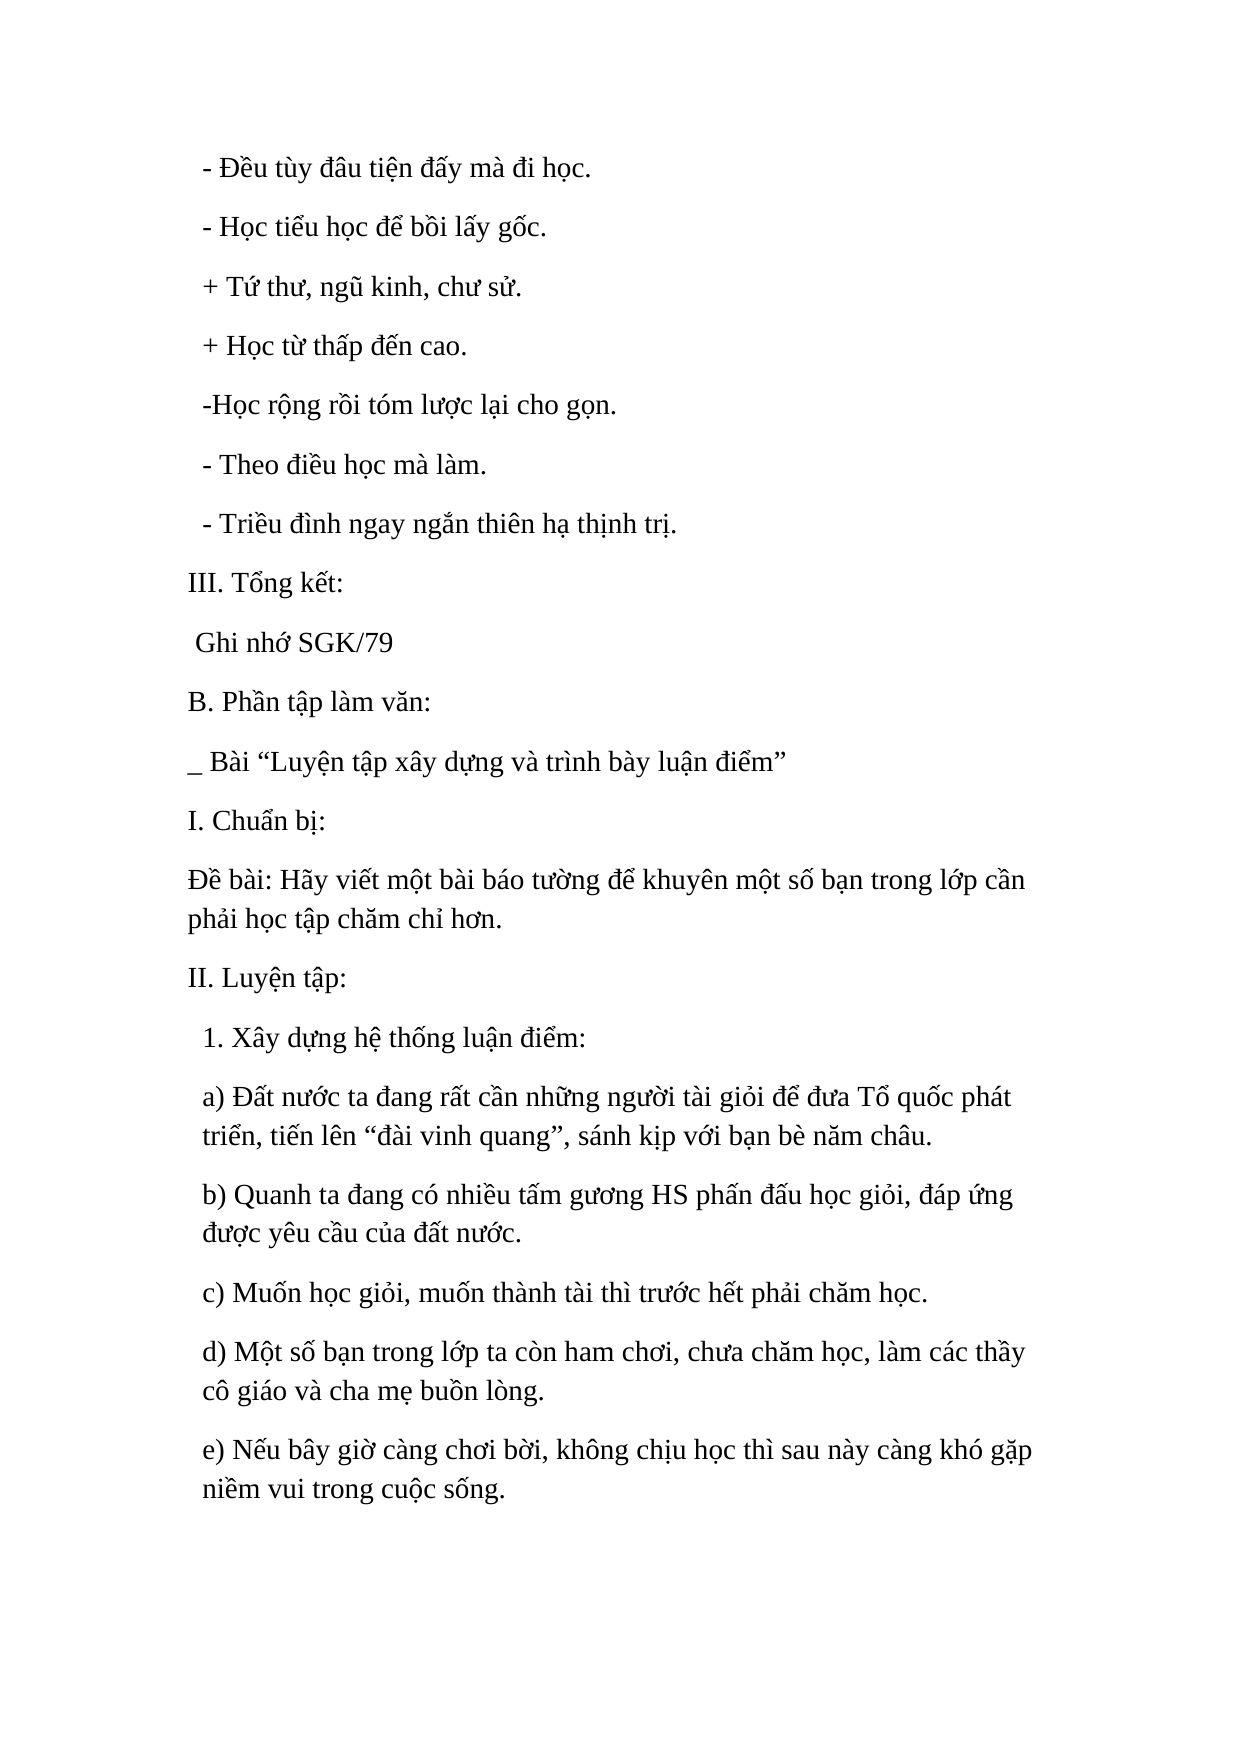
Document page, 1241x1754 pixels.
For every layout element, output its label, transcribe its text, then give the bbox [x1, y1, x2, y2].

text - Học tiểu học để bồi lấy gốc. [202, 209, 1053, 243]
list Đất nước ta đang rất cần những người tài giỏi để đưa Tổ quốc phát triển, tiến lên “đài vinh quang”, sánh kịp với bạn bè năm châu. [202, 1079, 1053, 1151]
text - Theo điều học mà làm. [202, 447, 1053, 480]
list Chuẩn bị: [187, 803, 1053, 837]
text - Đều tùy đâu tiện đấy mà đi học. [202, 150, 1053, 183]
text Ghi nhớ SGK/79 [187, 625, 1053, 658]
list Xây dựng hệ thống luận điểm: [202, 1020, 1053, 1053]
list Tổng kết: [187, 566, 1053, 599]
text -Học rộng rồi tóm lược lại cho gọn. [202, 387, 1053, 421]
text Đề bài: Hãy viết một bài báo tường để khuyên một số bạn trong lớp cần phải học tập chăm chỉ hơn. [187, 862, 1053, 934]
text _ Bài “Luyện tập xây dựng và trình bày luận điểm” [187, 744, 1053, 777]
text + Học từ thấp đến cao. [202, 328, 1053, 362]
text + Tứ thư, ngũ kinh, chư sử. [202, 269, 1053, 302]
list Quanh ta đang có nhiều tấm gương HS phấn đấu học giỏi, đáp ứng được yêu cầu của đất nước. [202, 1177, 1053, 1249]
list Phần tập làm văn: [187, 684, 1053, 718]
list Luyện tập: [187, 960, 1053, 994]
list Muốn học giỏi, muốn thành tài thì trước hết phải chăm học. [202, 1275, 1053, 1308]
list Một số bạn trong lớp ta còn ham chơi, chưa chăm học, làm các thầy cô giáo và cha mẹ buồn lòng. [202, 1334, 1053, 1406]
list Nếu bây giờ càng chơi bời, không chịu học thì sau này càng khó gặp niềm vui trong cuộc sống. [202, 1432, 1053, 1504]
text - Triều đình ngay ngắn thiên hạ thịnh trị. [202, 506, 1053, 540]
